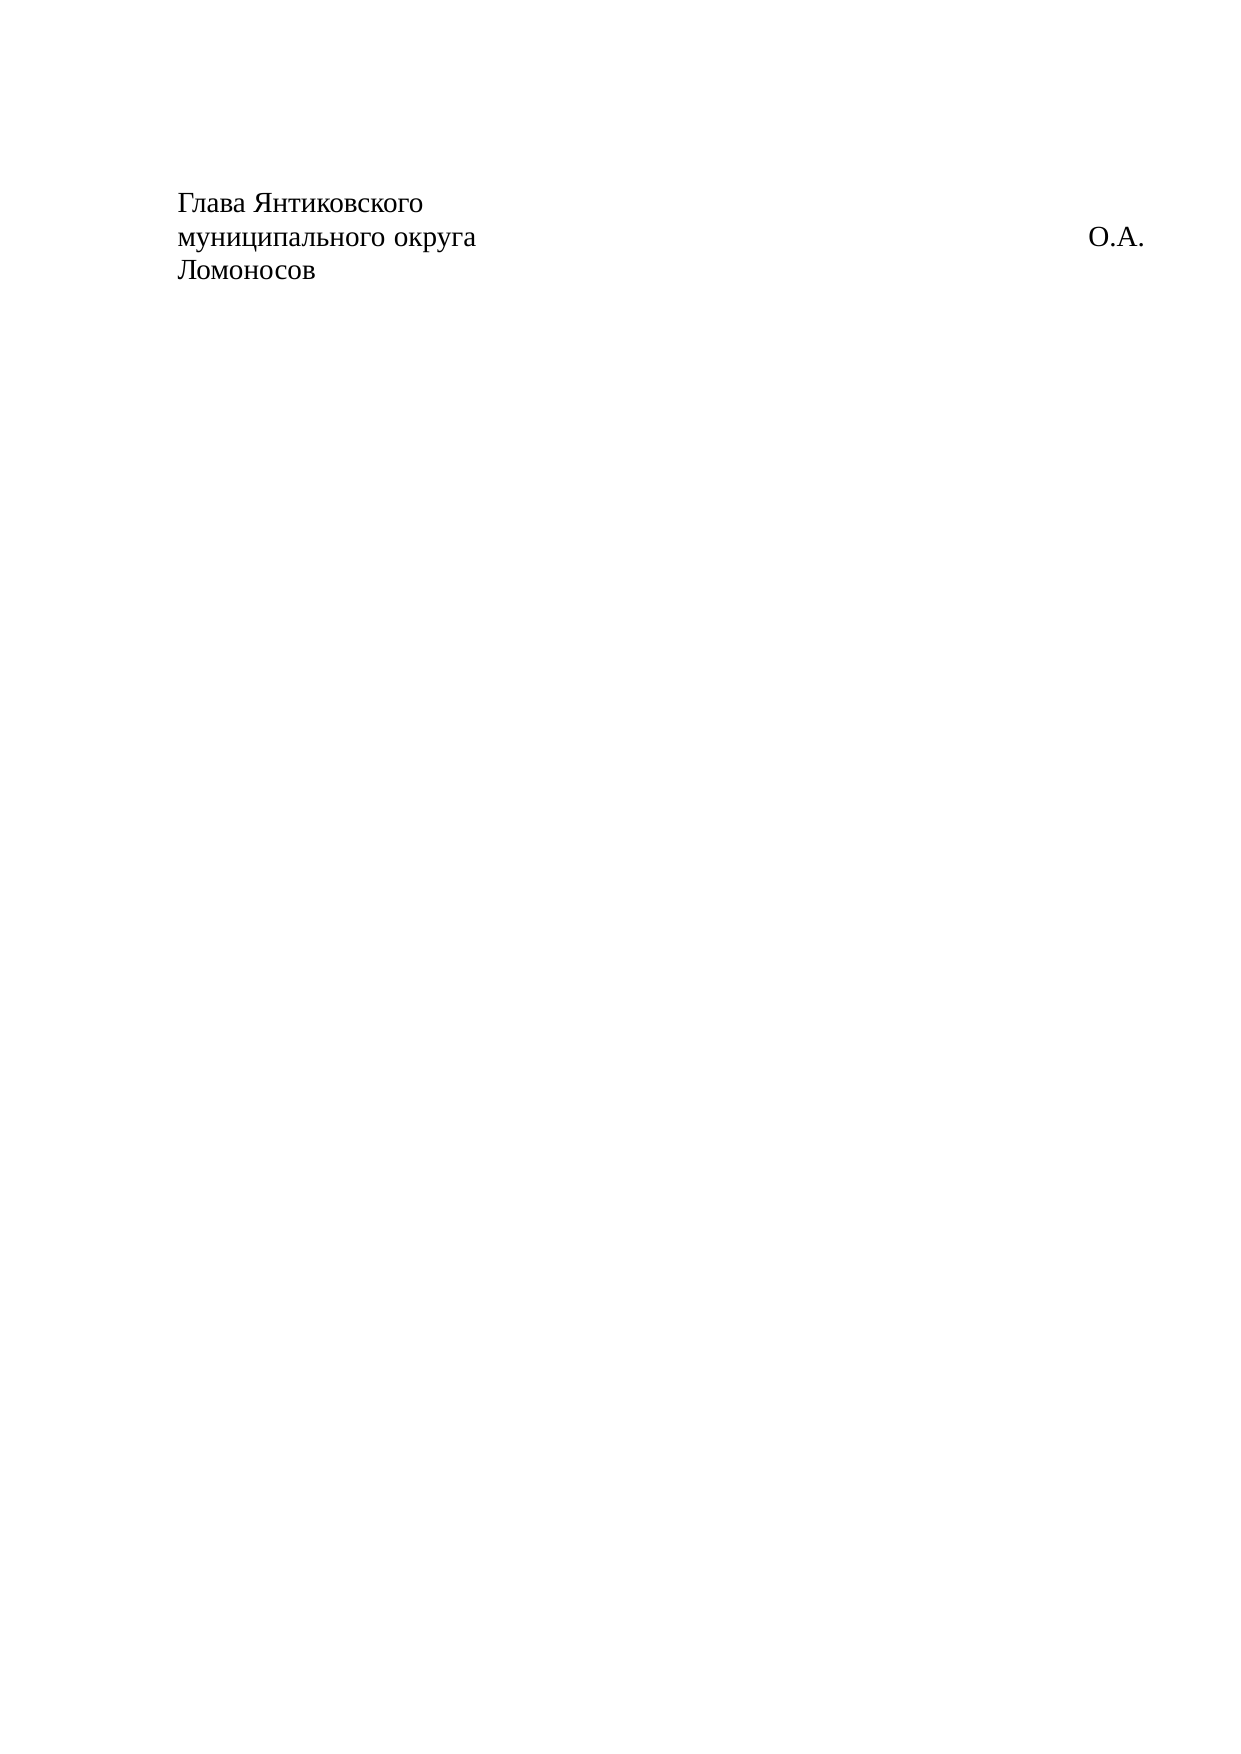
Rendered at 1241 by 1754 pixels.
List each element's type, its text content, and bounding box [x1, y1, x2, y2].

text Глава Янтиковского [177, 185, 1152, 219]
text муниципального округа О.А. Ломоносов [177, 219, 1152, 286]
